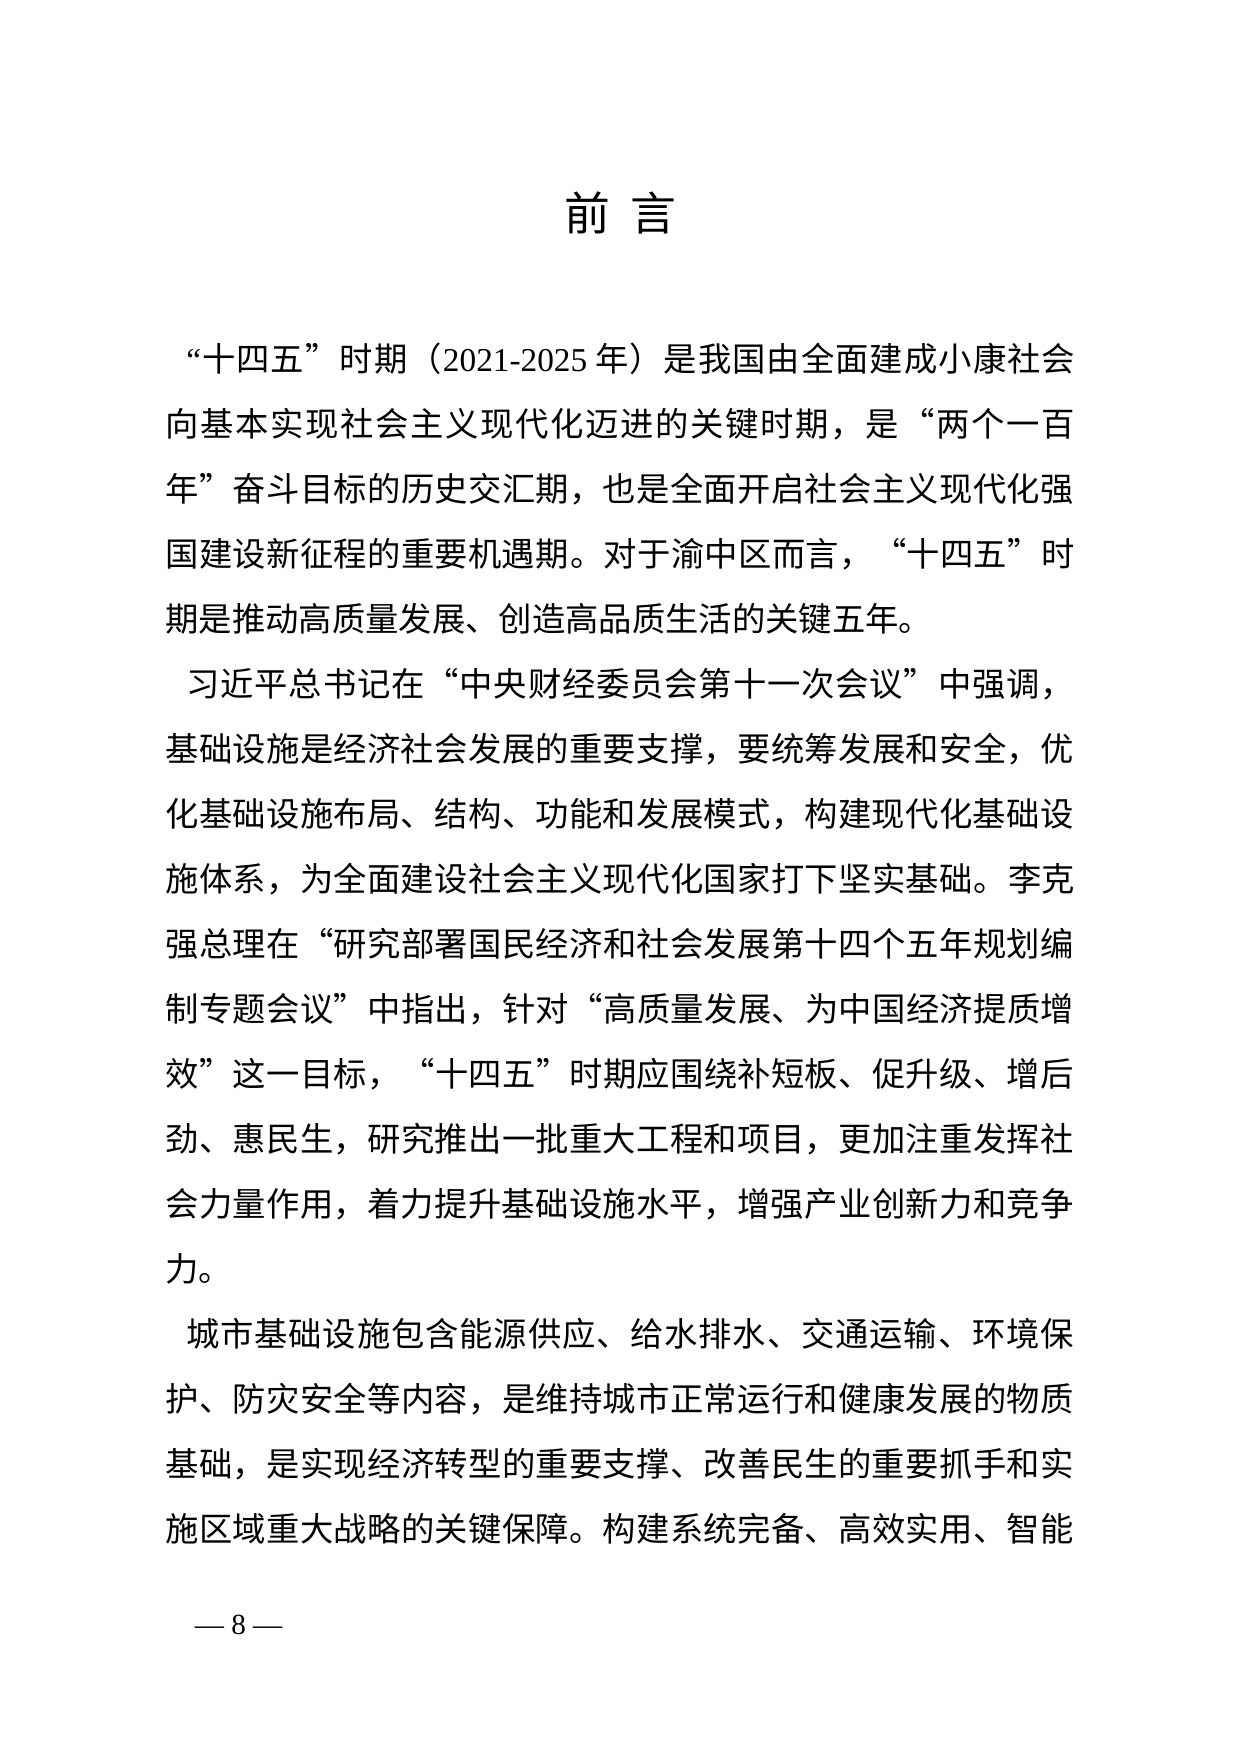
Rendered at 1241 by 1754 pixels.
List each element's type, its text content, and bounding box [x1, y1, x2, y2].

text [165, 1299, 1075, 1559]
text 习近平总书记在“中央财经委员会第十一次会议”中强调，基础设施是经济社会发展的重要支撑，要统筹发展和安全，优化基础设施布局、结构、功能和发展模式，构建现代化基础设施体系，为全面建设社会主义现代化国家打下坚实基础。李克强总理在“研究部署国民经济和社会发展第十四个五年规划编制专题会议”中指出，针对“高质量发展、为中国经济提质增效”这一目标，“十四五”时期应围绕补短板、促升级、增后劲、惠民生，研究推出一批重大工程和项目，更加注重发挥社会力量作用，着力提升基础设施水平，增强产业创新力和竞争力。 [165, 649, 1075, 1299]
subtitle 前 言 [165, 162, 1075, 259]
text “十四五”时期（2021-2025年）是我国由全面建成小康社会向基本实现社会主义现代化迈进的关键时期，是“两个一百年”奋斗目标的历史交汇期，也是全面开启社会主义现代化强国建设新征程的重要机遇期。对于渝中区而言，“十四五”时期是推动高质量发展、创造高品质生活的关键五年。 [165, 324, 1075, 649]
